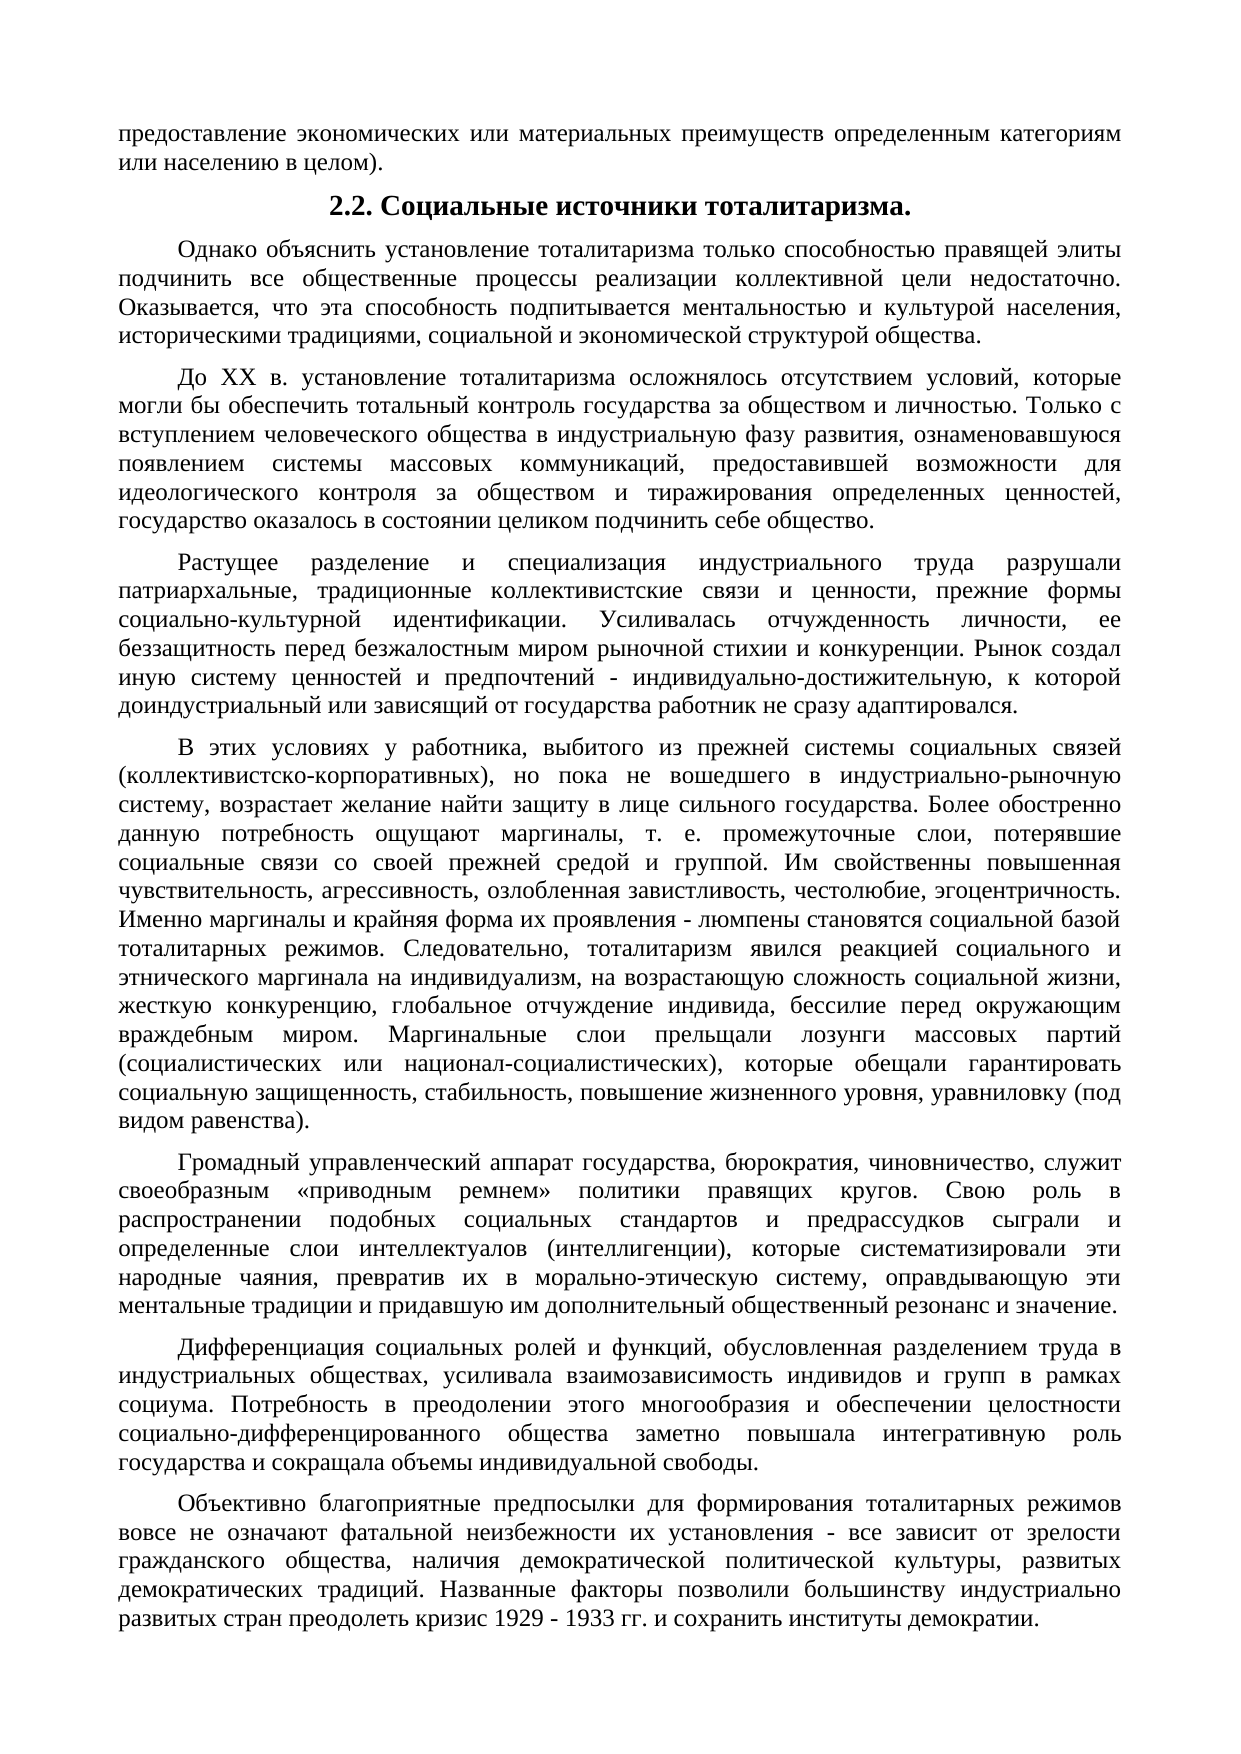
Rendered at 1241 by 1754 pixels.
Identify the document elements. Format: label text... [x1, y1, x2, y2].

text Дифференциация социальных ролей и функций, обусловленная разделением труда в индустриальных обществах, усиливала взаимозависимость индивидов и групп в рамках социума. Потребность в преодолении этого многообразия и обеспечении целостности социально-дифференцированного общества заметно повышала интегративную роль государства и сокращала объемы индивидуальной свободы. [118, 1332, 1122, 1475]
text 2.2. Социальные источники тоталитаризма. [118, 188, 1122, 222]
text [118, 118, 1122, 176]
text Растущее разделение и специализация индустриального труда разрушали патриархальные, традиционные коллективистские связи и ценности, прежние формы социально-культурной идентификации. Усиливалась отчужденность личности, ее беззащитность перед безжалостным миром рыночной стихии и конкуренции. Рынок создал иную систему ценностей и предпочтений - индивидуально-достижительную, к которой доиндустриальный или зависящий от государства работник не сразу адаптировался. [118, 547, 1122, 719]
text Громадный управленческий аппарат государства, бюрократия, чиновничество, служит своеобразным «приводным ремнем» политики правящих кругов. Свою роль в распространении подобных социальных стандартов и предрассудков сыграли и определенные слои интеллектуалов (интеллигенции), которые систематизировали эти народные чаяния, превратив их в морально-этическую систему, оправдывающую эти ментальные традиции и придавшую им дополнительный общественный резонанс и значение. [118, 1147, 1122, 1319]
text Объективно благоприятные предпосылки для формирования тоталитарных режимов вовсе не означают фатальной неизбежности их установления - все зависит от зрелости гражданского общества, наличия демократической политической культуры, развитых демократических традиций. Названные факторы позволили большинству индустриально развитых стран преодолеть кризис 1929 - 1933 гг. и сохранить институты демократии. [118, 1488, 1122, 1632]
text До XX в. установление тоталитаризма осложнялось отсутствием условий, которые могли бы обеспечить тотальный контроль государства за обществом и личностью. Только с вступлением человеческого общества в индустриальную фазу развития, ознаменовавшуюся появлением системы массовых коммуникаций, предоставившей возможности для идеологического контроля за обществом и тиражирования определенных ценностей, государство оказалось в состоянии целиком подчинить себе общество. [118, 362, 1122, 534]
text Однако объяснить установление тоталитаризма только способностью правящей элиты подчинить все общественные процессы реализации коллективной цели недостаточно. Оказывается, что эта способность подпитывается ментальностью и культурой населения, историческими традициями, социальной и экономической структурой общества. [118, 234, 1122, 349]
text В этих условиях у работника, выбитого из прежней системы социальных связей (коллективистско-корпоративных), но пока не вошедшего в индустриально-рыночную систему, возрастает желание найти защиту в лице сильного государства. Более обостренно данную потребность ощущают маргиналы, т. е. промежуточные слои, потерявшие социальные связи со своей прежней средой и группой. Им свойственны повышенная чувствительность, агрессивность, озлобленная завистливость, честолюбие, эгоцентричность. Именно маргиналы и крайняя форма их проявления - люмпены становятся социальной базой тоталитарных режимов. Следовательно, тоталитаризм явился реакцией социального и этнического маргинала на индивидуализм, на возрастающую сложность социальной жизни, жесткую конкуренцию, глобальное отчуждение индивида, бессилие перед окружающим враждебным миром. Маргинальные слои прельщали лозунги массовых партий (социалистических или национал-социалистических), которые обещали гарантировать социальную защищенность, стабильность, повышение жизненного уровня, уравниловку (под видом равенства). [118, 732, 1122, 1134]
